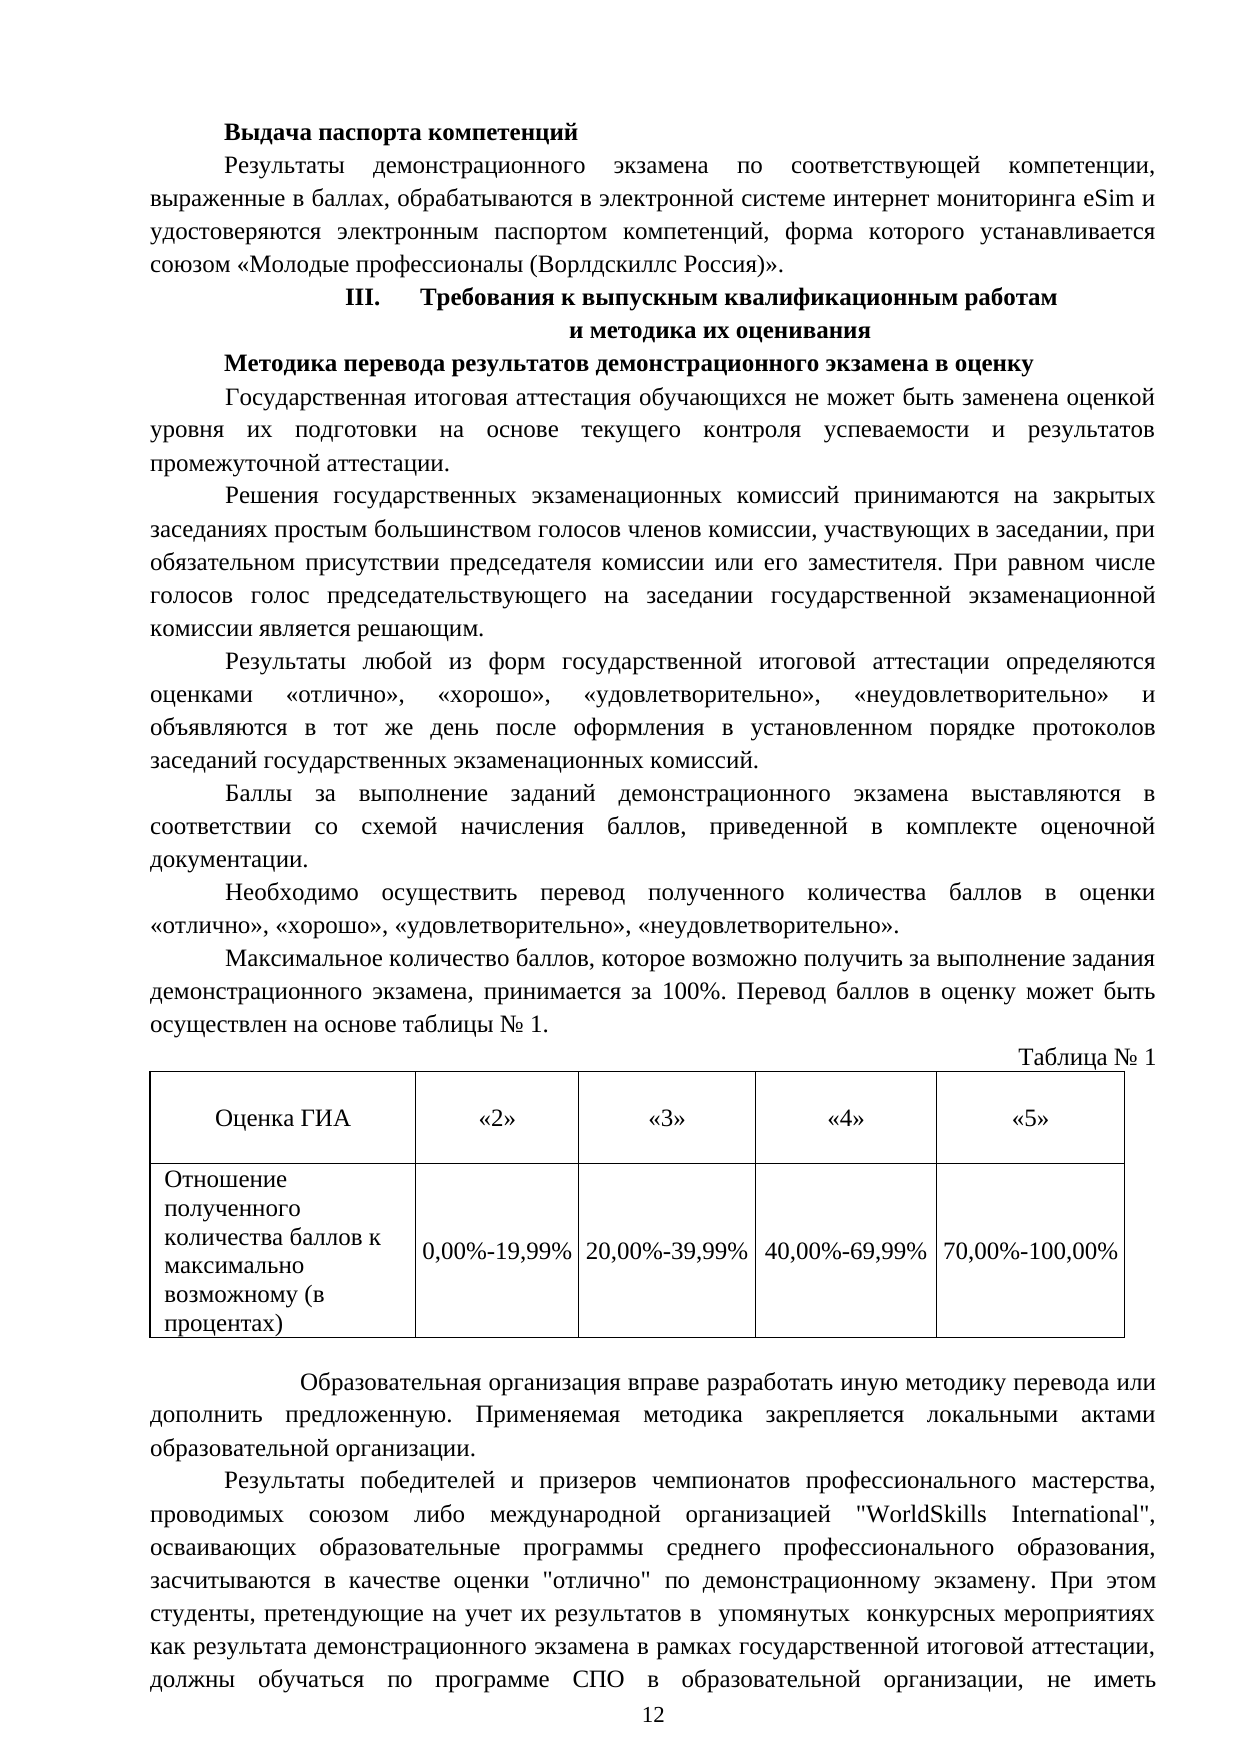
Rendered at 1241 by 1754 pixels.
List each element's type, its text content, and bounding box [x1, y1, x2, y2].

list и методика их оценивания [283, 316, 1156, 344]
text Выдача паспорта компетенций [150, 117, 1156, 146]
text Результаты демонстрационного экзамена по соответствующей компетенции, выраженные в баллах, обрабатываются в электронной системе интернет мониторинга eSim и удостоверяются электронным паспортом компетенций, форма которого устанавливается союзом «Молодые профессионалы (Ворлдскиллс Россия)». [150, 150, 1156, 278]
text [150, 1466, 1156, 1692]
text Решения государственных экзаменационных комиссий принимаются на закрытых заседаниях простым большинством голосов членов комиссии, участвующих в заседании, при обязательном присутствии председателя комиссии или его заместителя. При равном числе голосов голос председательствующего на заседании государственной экзаменационной комиссии является решающим. [150, 481, 1156, 641]
table_cell Отношение полученного количества баллов к максимально возможному (в процентах) [151, 1164, 415, 1337]
text Необходимо осуществить перевод полученного количества баллов в оценки «отлично», «хорошо», «удовлетворительно», «неудовлетворительно». [150, 877, 1156, 939]
table_cell 70,00%-100,00% [937, 1164, 1124, 1337]
text Образовательная организация вправе разработать иную методику перевода или дополнить предложенную. Применяемая методика закрепляется локальными актами образовательной организации. [150, 1367, 1156, 1461]
list Требования к выпускным квалификационным работам [247, 282, 1156, 311]
table_cell 0,00%-19,99% [416, 1164, 578, 1337]
table_header «4» [756, 1072, 936, 1163]
table_header «2» [416, 1072, 578, 1163]
text Государственная итоговая аттестация обучающихся не может быть заменена оценкой уровня их подготовки на основе текущего контроля успеваемости и результатов промежуточной аттестации. [150, 382, 1156, 476]
text Баллы за выполнение заданий демонстрационного экзамена выставляются в соответствии со схемой начисления баллов, приведенной в комплекте оценочной документации. [150, 778, 1156, 873]
text Результаты любой из форм государственной итоговой аттестации определяются оценками «отлично», «хорошо», «удовлетворительно», «неудовлетворительно» и объявляются в тот же день после оформления в установленном порядке протоколов заседаний государственных экзаменационных комиссий. [150, 646, 1156, 773]
table_header «5» [937, 1072, 1124, 1163]
text Максимальное количество баллов, которое возможно получить за выполнение задания демонстрационного экзамена, принимается за 100%. Перевод баллов в оценку может быть осуществлен на основе таблицы № 1. [150, 943, 1156, 1038]
text Методика перевода результатов демонстрационного экзамена в оценку [150, 348, 1156, 377]
text Таблица № 1 [150, 1042, 1156, 1071]
table_header «3» [579, 1072, 755, 1163]
table_cell 40,00%-69,99% [756, 1164, 936, 1337]
table_cell 20,00%-39,99% [579, 1164, 755, 1337]
table_header Оценка ГИА [151, 1072, 415, 1163]
